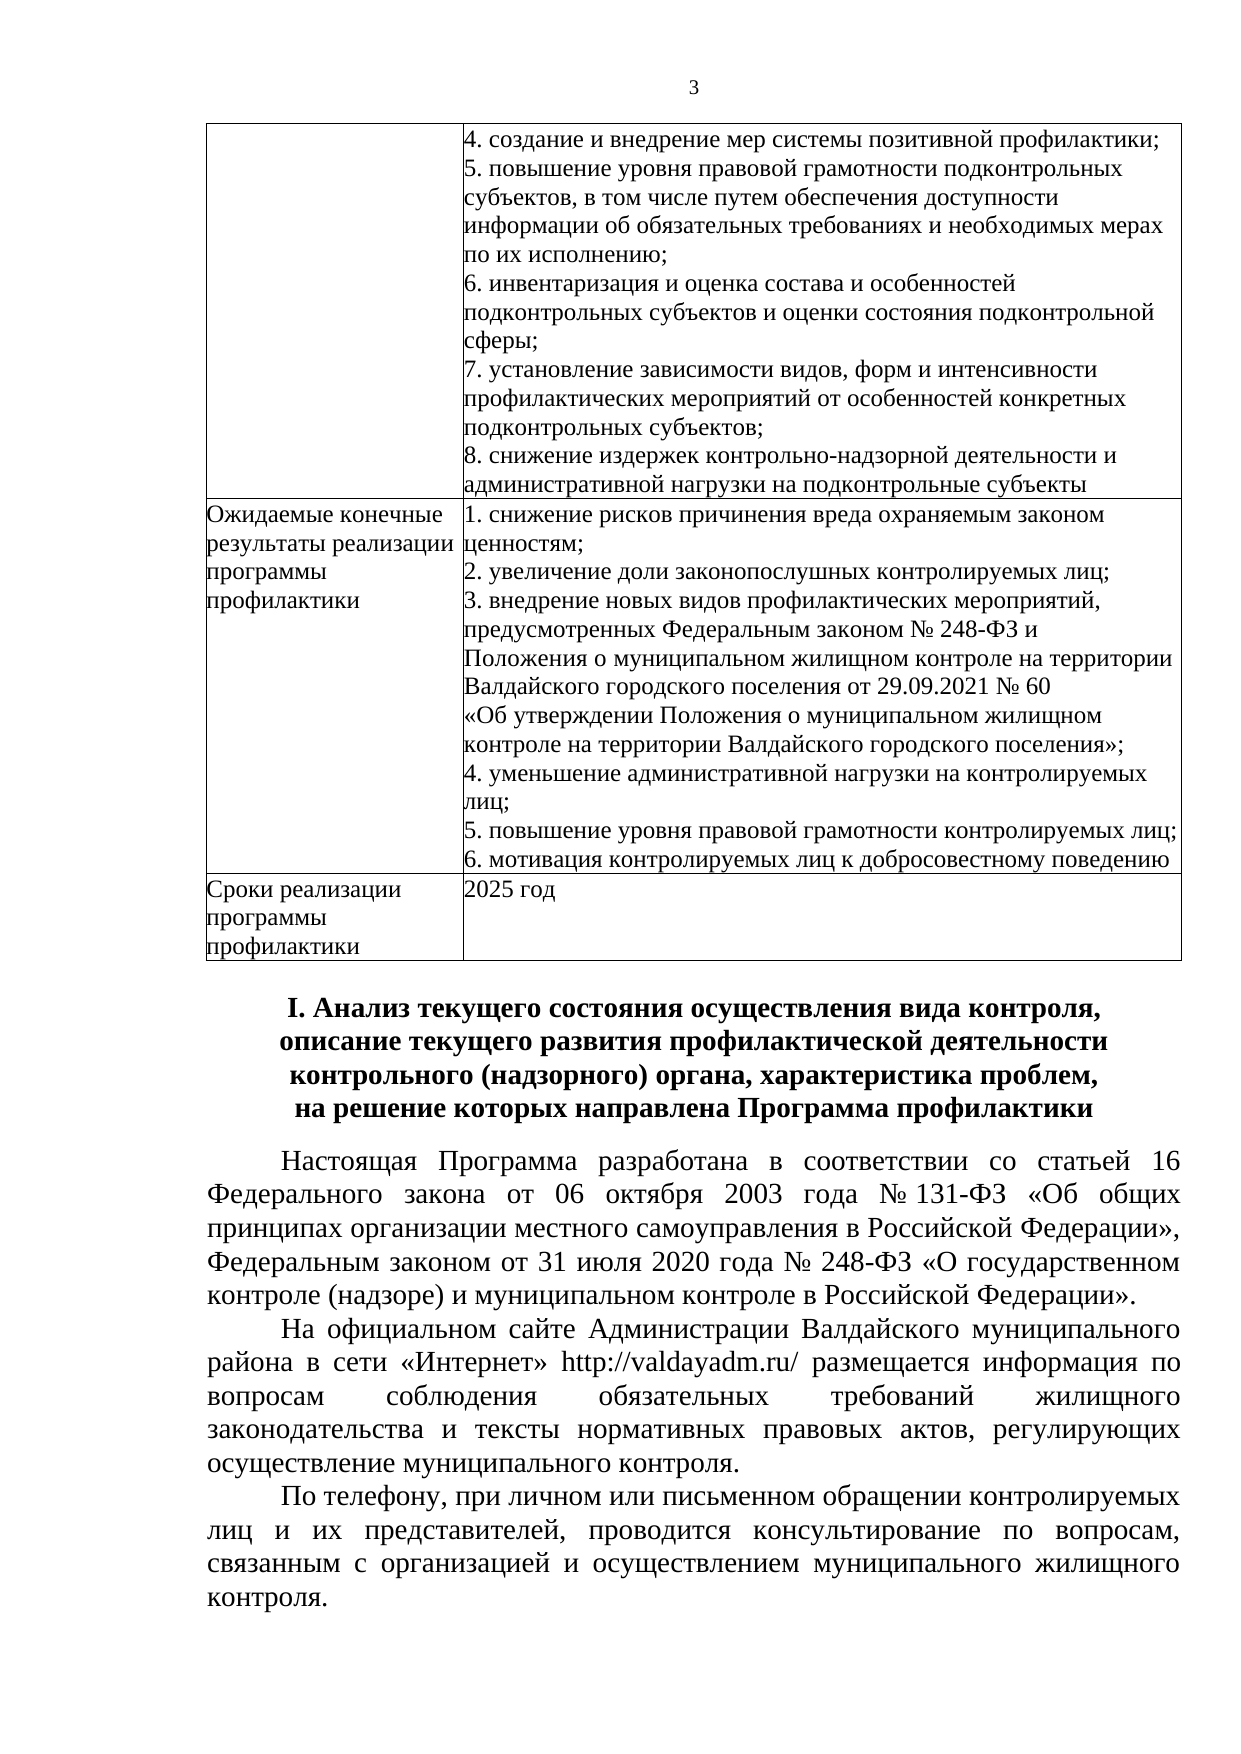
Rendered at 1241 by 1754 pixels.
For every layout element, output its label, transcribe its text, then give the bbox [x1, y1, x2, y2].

list описание текущего развития профилактической деятельности контрольного (надзорного) органа, характеристика проблем, [207, 1023, 1181, 1090]
list на решение которых направлена Программа профилактики [207, 1090, 1181, 1124]
table_cell 1. снижение рисков причинения вреда охраняемым законом ценностям; 2. увеличение доли законопослушных контролируемых лиц; 3. внедрение новых видов профилактических мероприятий, предусмотренных Федеральным законом № 248-ФЗ и Положения о муниципальном жилищном контроле на территории Валдайского городского поселения от 29.09.2021 № 60 «Об утверждении Положения о муниципальном жилищном контроле на территории Валдайского городского поселения»; 4. уменьшение административной нагрузки на контролируемых лиц; 5. повышение уровня правовой грамотности контролируемых лиц; 6. мотивация контролируемых лиц к добросовестному поведению [464, 499, 1181, 873]
table_cell Ожидаемые конечные результаты реализации программы профилактики [207, 499, 463, 873]
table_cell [207, 124, 463, 498]
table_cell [464, 124, 1181, 498]
text Настоящая Программа разработана в соответствии со статьей 16 Федерального закона от 06 октября 2003 года № 131-ФЗ «Об общих принципах организации местного самоуправления в Российской Федерации», Федеральным законом от 31 июля 2020 года № 248-ФЗ «О государственном контроле (надзоре) и муниципальном контроле в Российской Федерации». [207, 1143, 1181, 1311]
table_cell 2025 год [464, 874, 1181, 960]
list I. Анализ текущего состояния осуществления вида контроля, [207, 990, 1181, 1023]
table_cell Сроки реализации программы профилактики [207, 874, 463, 960]
text На официальном сайте Администрации Валдайского муниципального района в сети «Интернет» http://valdayadm.ru/ размещается информация по вопросам соблюдения обязательных требований жилищного законодательства и тексты нормативных правовых актов, регулирующих осуществление муниципального контроля. [207, 1311, 1181, 1478]
text По телефону, при личном или письменном обращении контролируемых лиц и их представителей, проводится консультирование по вопросам, связанным с организацией и осуществлением муниципального жилищного контроля. [207, 1478, 1181, 1613]
